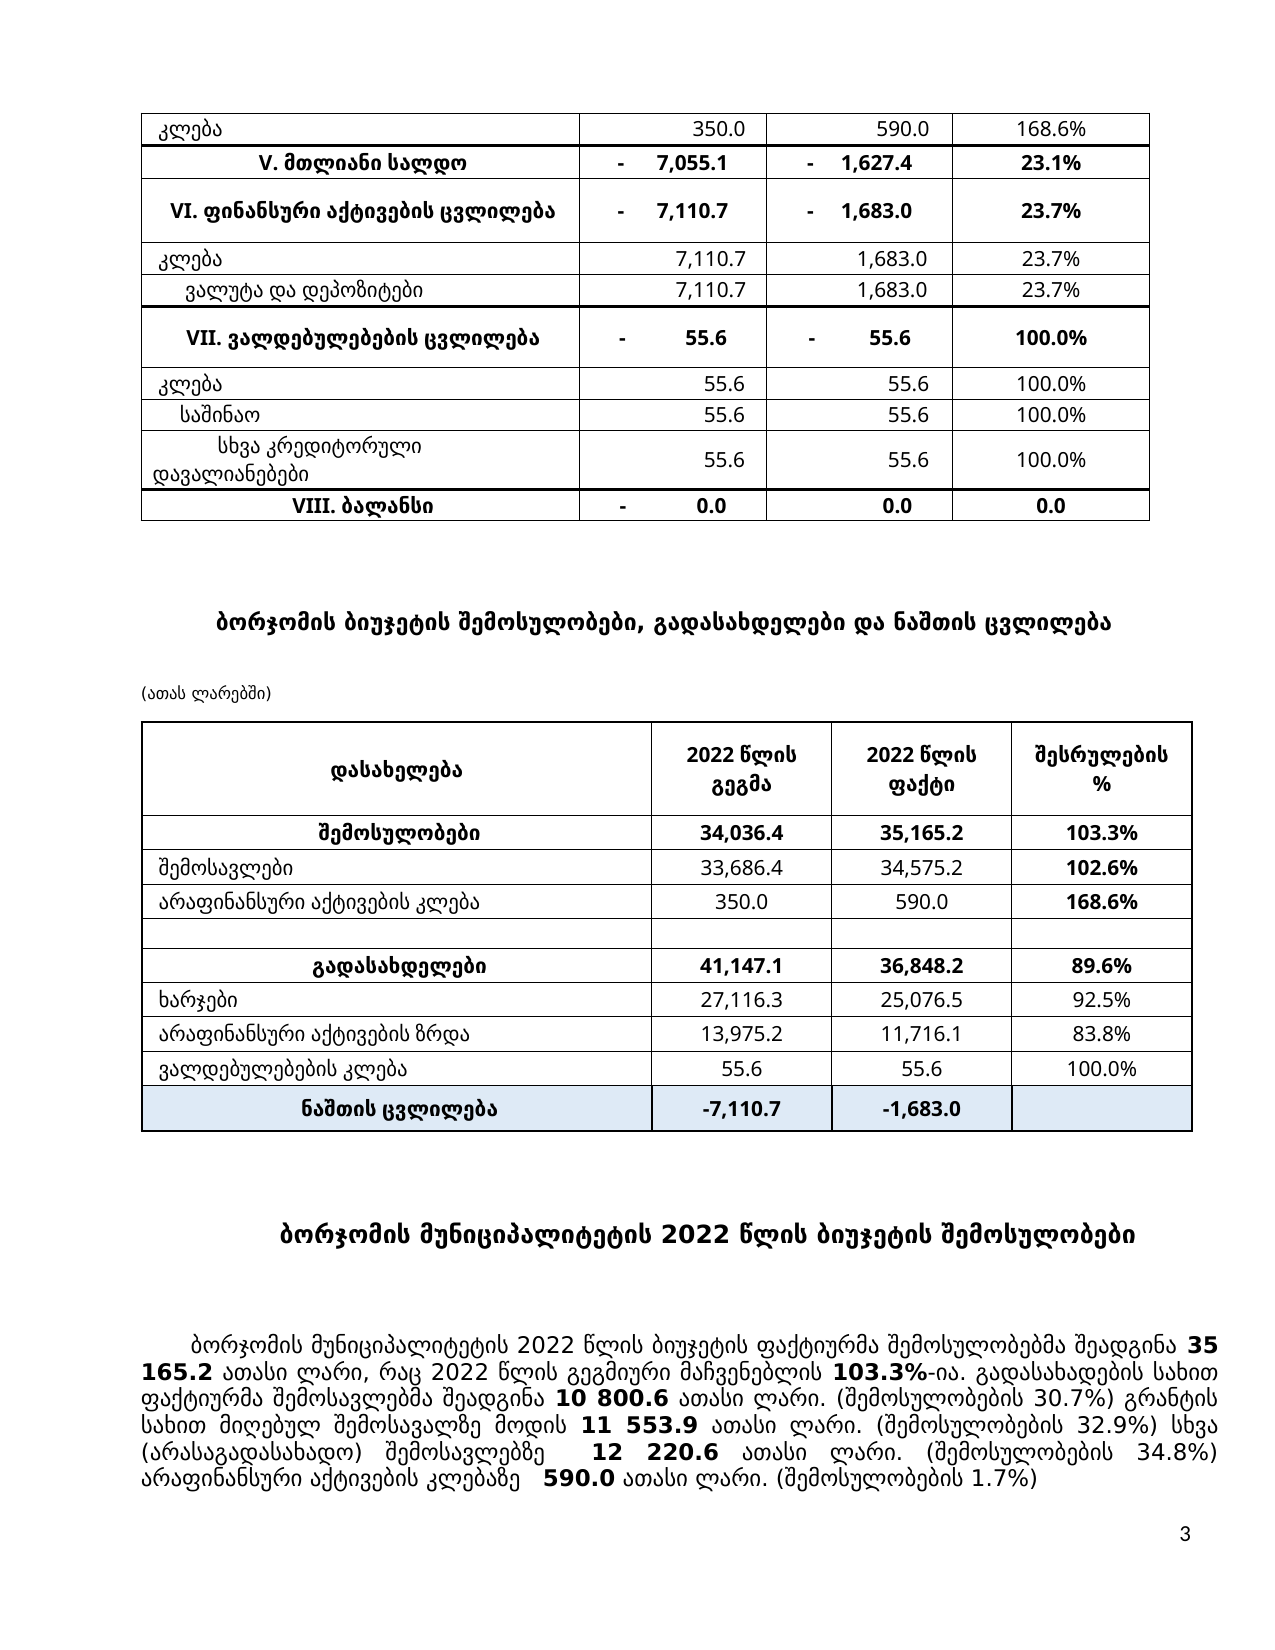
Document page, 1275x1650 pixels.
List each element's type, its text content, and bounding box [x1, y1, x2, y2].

table_cell კლება [142, 243, 579, 273]
table_cell - 1,683.0 [767, 179, 952, 242]
table_cell 103.3% [1012, 816, 1191, 849]
table_header შესრულების % [1012, 723, 1191, 815]
table_cell 23.7% [953, 243, 1149, 273]
table_cell 590.0 [767, 114, 952, 144]
table_cell 55.6 [767, 400, 952, 430]
table_cell 41,147.1 [652, 949, 831, 982]
table_cell 0.0 [767, 491, 952, 520]
table_cell 27,116.3 [652, 983, 831, 1016]
table_cell 55.6 [652, 1052, 831, 1085]
table_cell 100.0% [953, 431, 1149, 488]
table_cell 168.6% [1012, 885, 1191, 918]
table_cell [652, 919, 831, 947]
table_cell VIII. ბალანსი [142, 491, 579, 520]
table_cell 36,848.2 [832, 949, 1011, 982]
table_cell არაფინანსური აქტივების კლება [143, 885, 651, 918]
table_cell გადასახდელები [143, 949, 651, 982]
table_header 2022 წლის გეგმა [652, 723, 831, 815]
table_cell VII. ვალდებულებების ცვლილება [142, 308, 579, 367]
table_cell 350.0 [652, 885, 831, 918]
table_cell 7,110.7 [580, 275, 766, 305]
table_cell შემოსავლები [143, 850, 651, 883]
table_cell 168.6% [953, 114, 1149, 144]
table_cell - 1,627.4 [767, 147, 952, 178]
table_cell 55.6 [767, 368, 952, 398]
table_cell 89.6% [1012, 949, 1191, 982]
table_cell 83.8% [1012, 1017, 1191, 1051]
table_cell 100.0% [953, 308, 1149, 367]
table_cell 0.0 [953, 491, 1149, 520]
table_cell 55.6 [580, 368, 766, 398]
table_cell - 7,110.7 [580, 179, 766, 242]
table_cell 23.1% [953, 147, 1149, 178]
table_cell 34,036.4 [652, 816, 831, 849]
table_cell არაფინანსური აქტივების ზრდა [143, 1017, 651, 1051]
table_cell 13,975.2 [652, 1017, 831, 1051]
table_cell კლება [142, 114, 579, 144]
table_cell 1,683.0 [767, 243, 952, 273]
table_cell VI. ფინანსური აქტივების ცვლილება [142, 179, 579, 242]
table_cell [143, 919, 651, 947]
table_cell [832, 919, 1011, 947]
table_cell ხარჯები [143, 983, 651, 1016]
table_cell ვალუტა და დეპოზიტები [142, 275, 579, 305]
table_cell 350.0 [580, 114, 766, 144]
table_cell - 55.6 [580, 308, 766, 367]
table_cell 55.6 [832, 1052, 1011, 1085]
table_header დასახელება [143, 723, 651, 815]
table_cell 55.6 [580, 431, 766, 488]
table_cell [1012, 919, 1191, 947]
table_cell 11,716.1 [832, 1017, 1011, 1051]
table_cell შემოსულობები [143, 816, 651, 849]
table_cell -1,683.0 [833, 1086, 1011, 1130]
table_cell სხვა კრედიტორული დავალიანებები [142, 431, 579, 488]
table_cell 92.5% [1012, 983, 1191, 1016]
table_cell ვალდებულებების კლება [143, 1052, 651, 1085]
table_cell საშინაო [142, 400, 579, 430]
table_cell 100.0% [953, 368, 1149, 398]
table_cell ნაშთის ცვლილება [143, 1086, 651, 1130]
table_cell 23.7% [953, 275, 1149, 305]
table_cell 23.7% [953, 179, 1149, 242]
table_cell - 0.0 [580, 491, 766, 520]
table_cell 100.0% [1012, 1052, 1191, 1085]
table_cell 55.6 [580, 400, 766, 430]
table_cell 25,076.5 [832, 983, 1011, 1016]
table_cell -7,110.7 [653, 1086, 831, 1130]
table_cell 100.0% [953, 400, 1149, 430]
text ბორჯომის მუნიციპალიტეტის 2022 წლის ბიუჯეტის ფაქტიურმა შემოსულობებმა შეადგინა 35 165.2 ათასი ლარი, რაც 2022 წლის გეგმიური მაჩვენებლის 103.3%-ია. გადასახადების სახით ფაქტიურმა შემოსავლებმა შეადგინა 10 800.6 ათასი ლარი. (შემოსულობების 30.7%) გრანტის სახით მიღებულ შემოსავალზე მოდის 11 553.9 ათასი ლარი. (შემოსულობების 32.9%) სხვა (არასაგადასახადო) შემოსავლებზე 12 220.6 ათასი ლარი. (შემოსულობების 34.8%) არაფინანსური აქტივების კლებაზე 590.0 ათასი ლარი. (შემოსულობების 1.7%) [141, 1332, 1219, 1492]
table_cell 7,110.7 [580, 243, 766, 273]
table_cell კლება [142, 368, 579, 398]
text (ათას ლარებში) [141, 654, 1191, 703]
table_cell - 55.6 [767, 308, 952, 367]
table_cell 35,165.2 [832, 816, 1011, 849]
table_cell 1,683.0 [767, 275, 952, 305]
table_cell [1013, 1086, 1191, 1130]
table_cell - 7,055.1 [580, 147, 766, 178]
table_cell 102.6% [1012, 850, 1191, 883]
table_cell 55.6 [767, 431, 952, 488]
table_header 2022 წლის ფაქტი [832, 723, 1011, 815]
text ბორჯომის ბიუჯეტის შემოსულობები, გადასახდელები და ნაშთის ცვლილება [141, 609, 1191, 635]
text ბორჯომის მუნიციპალიტეტის 2022 წლის ბიუჯეტის შემოსულობები [141, 1220, 1219, 1249]
table_cell 34,575.2 [832, 850, 1011, 883]
table_cell 33,686.4 [652, 850, 831, 883]
table_cell 590.0 [832, 885, 1011, 918]
table_cell V. მთლიანი სალდო [142, 147, 579, 178]
